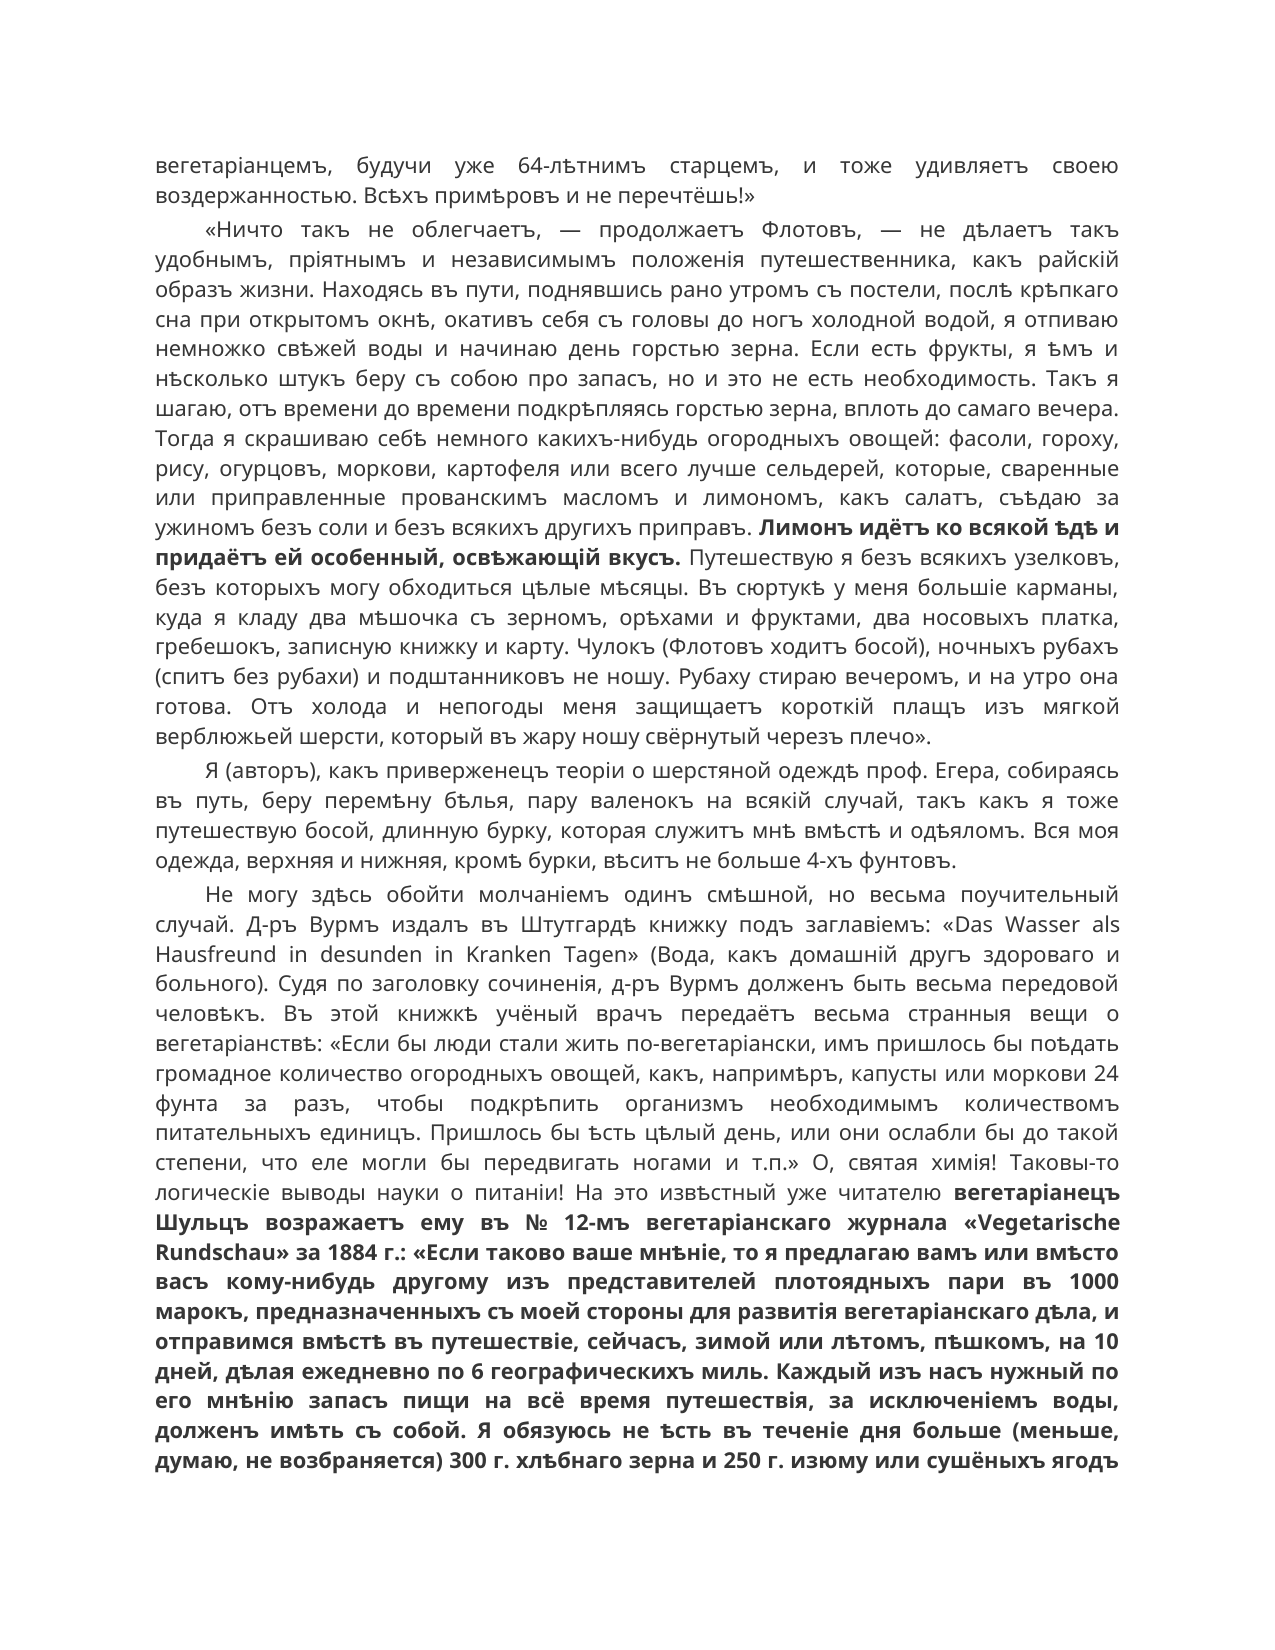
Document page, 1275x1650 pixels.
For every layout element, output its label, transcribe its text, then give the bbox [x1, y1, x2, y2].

text «Ничто такъ не облегчаетъ, — продолжаетъ Флотовъ, — не дѣлаетъ такъ удобнымъ, пріятнымъ и независимымъ положенія путешественника, какъ райскій образъ жизни. Находясь въ пути, поднявшись рано утромъ съ постели, послѣ крѣпкаго сна при открытомъ окнѣ, окативъ себя съ головы до ногъ холодной водой, я отпиваю немножко свѣжей воды и начинаю день горстью зерна. Если есть фрукты, я ѣмъ и нѣсколько штукъ беру съ собою про запасъ, но и это не есть необходимость. Такъ я шагаю, отъ времени до времени подкрѣпляясь горстью зерна, вплоть до самаго вечера. Тогда я скрашиваю себѣ немного какихъ-нибудь огородныхъ овощей: фасоли, гороху, рису, огурцовъ, моркови, картофеля или всего лучше сельдерей, которые, сваренные или приправленные прованскимъ масломъ и лимономъ, какъ салатъ, съѣдаю за ужиномъ безъ соли и безъ всякихъ другихъ приправъ. Лимонъ идётъ ко всякой ѣдѣ и придаётъ ей особенный, освѣжающій вкусъ. Путешествую я безъ всякихъ узелковъ, безъ которыхъ могу обходиться цѣлые мѣсяцы. Въ сюртукѣ у меня большіе карманы, куда я кладу два мѣшочка съ зерномъ, орѣхами и фруктами, два носовыхъ платка, гребешокъ, записную книжку и карту. Чулокъ (Флотовъ ходитъ босой), ночныхъ рубахъ (спитъ без рубахи) и подштанниковъ не ношу. Рубаху стираю вечеромъ, и на утро она готова. Отъ холода и непогоды меня защищаетъ короткій плащъ изъ мягкой верблюжьей шерсти, который въ жару ношу свёрнутый черезъ плечо». [155, 214, 1120, 751]
text Я (авторъ), какъ приверженецъ теоріи о шерстяной одеждѣ проф. Егера, собираясь въ путь, беру перемѣну бѣлья, пару валенокъ на всякій случай, такъ какъ я тоже путешествую босой, длинную бурку, которая служитъ мнѣ вмѣстѣ и одѣяломъ. Вся моя одежда, верхняя и нижняя, кромѣ бурки, вѣситъ не больше 4-хъ фунтовъ. [155, 755, 1120, 874]
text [155, 879, 1120, 1475]
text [155, 150, 1120, 209]
